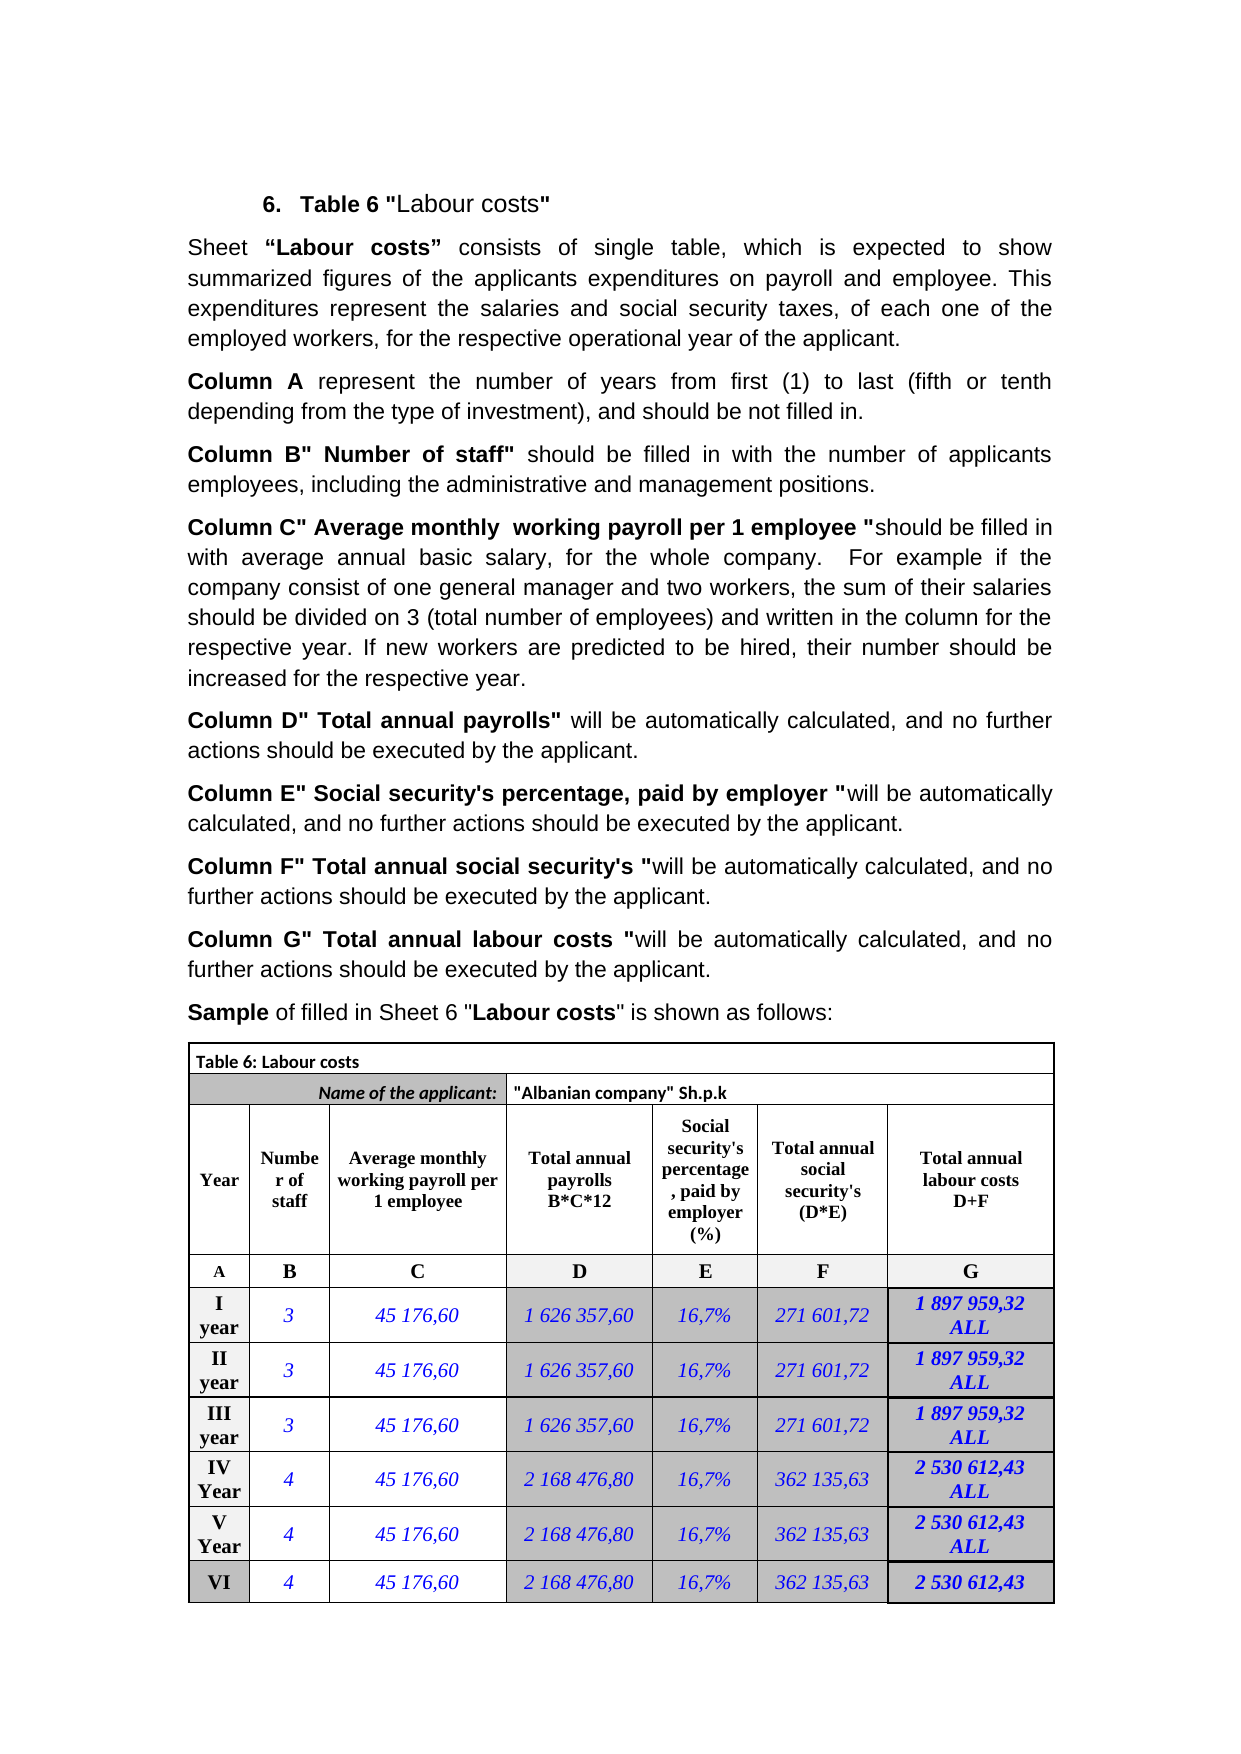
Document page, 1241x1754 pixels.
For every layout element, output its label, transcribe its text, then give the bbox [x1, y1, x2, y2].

table_cell 45 176,60 [330, 1452, 506, 1506]
table_cell D [507, 1255, 652, 1287]
table_cell 45 176,60 [330, 1561, 506, 1602]
table_cell Average monthly working payroll per 1 employee [330, 1105, 506, 1254]
table_cell Name of the applicant: [190, 1074, 506, 1104]
table_cell F [758, 1255, 887, 1287]
table_cell 362 135,63 [758, 1507, 887, 1560]
table_cell 3 [250, 1343, 329, 1396]
table_cell Total annual payrolls B*C*12 [507, 1105, 652, 1254]
table_cell 16,7% [653, 1343, 757, 1396]
text Column E" Social security's percentage, paid by employer "will be automatically calculated, and no further actions should be executed by the applicant. [187, 780, 1053, 837]
table_cell Total annual social security's (D*E) [758, 1105, 887, 1254]
table_cell E [653, 1255, 757, 1287]
text Column C" Average monthly working payroll per 1 employee "should be filled in with average annual basic salary, for the whole company. For example if the company consist of one general manager and two workers, the sum of their salaries should be divided on 3 (total number of employees) and written in the column for the respective year. If new workers are predicted to be hired, their number should be increased for the respective year. [187, 513, 1053, 691]
table_cell 271 601,72 [758, 1343, 887, 1396]
table_cell А [190, 1255, 249, 1287]
text Column A represent the number of years from first (1) to last (fifth or tenth depending from the type of investment), and should be not filled in. [187, 368, 1053, 424]
table_cell 16,7% [653, 1398, 757, 1451]
table_cell C [330, 1255, 506, 1287]
table_cell 16,7% [653, 1561, 757, 1602]
table_cell 16,7% [653, 1288, 757, 1342]
table_cell 4 [250, 1507, 329, 1560]
table_cell 2 530 612,43 ALL [889, 1563, 1053, 1602]
text Column B" Number of staff" should be filled in with the number of applicants employees, including the administrative and management positions. [187, 441, 1053, 497]
table_cell Total annual labour costs D+F [888, 1105, 1053, 1254]
text Sheet “Labour costs” consists of single table, which is expected to show summarized figures of the applicants expenditures on payroll and employee. This expenditures represent the salaries and social security taxes, of each one of the employed workers, for the respective operational year of the applicant. [187, 234, 1053, 351]
text Column G" Total annual labour costs "will be automatically calculated, and no further actions should be executed by the applicant. [187, 926, 1053, 983]
table_cell 4 [250, 1452, 329, 1506]
table_cell 16,7% [653, 1452, 757, 1506]
table_cell 2 168 476,80 [507, 1561, 652, 1602]
table_cell V Year [190, 1507, 249, 1560]
table_cell 2 168 476,80 [507, 1452, 652, 1506]
table_cell ІІ year [190, 1343, 249, 1396]
table_cell 1 626 357,60 [507, 1398, 652, 1451]
table_cell G [888, 1255, 1053, 1287]
text Column D" Total annual payrolls" will be automatically calculated, and no further actions should be executed by the applicant. [187, 707, 1053, 764]
table_cell VІ years [190, 1561, 249, 1602]
table_cell І year [190, 1288, 249, 1342]
table_cell 45 176,60 [330, 1288, 506, 1342]
table_cell 1 897 959,32 ALL [889, 1344, 1053, 1396]
table_cell 271 601,72 [758, 1288, 887, 1342]
table_cell 2 530 612,43 ALL [889, 1453, 1053, 1506]
table_cell ІІІ year [190, 1398, 249, 1451]
table_cell "Albanian company" Sh.p.k [507, 1074, 1053, 1104]
table_cell 362 135,63 [758, 1561, 887, 1602]
table_cell Social security's percentage, paid by employer (%) [653, 1105, 757, 1254]
table_cell 3 [250, 1288, 329, 1342]
table_header Table 6: Labour costs [190, 1044, 1053, 1073]
table_cell 45 176,60 [330, 1398, 506, 1451]
table_cell Year [190, 1105, 249, 1254]
table_cell 2 530 612,43 ALL [889, 1508, 1053, 1560]
table_cell 362 135,63 [758, 1452, 887, 1506]
table_cell 2 168 476,80 [507, 1507, 652, 1560]
table_cell ІV Year [190, 1452, 249, 1506]
table_cell 3 [250, 1398, 329, 1451]
table_cell B [250, 1255, 329, 1287]
text Column F" Total annual social security's "will be automatically calculated, and no further actions should be executed by the applicant. [187, 853, 1053, 910]
table_cell 1 626 357,60 [507, 1343, 652, 1396]
table_cell 4 [250, 1561, 329, 1602]
table_cell 1 897 959,32 ALL [889, 1399, 1053, 1451]
table_cell 1 897 959,32 ALL [889, 1289, 1053, 1342]
table_cell Number of staff [250, 1105, 329, 1254]
table_cell 271 601,72 [758, 1398, 887, 1451]
table_cell 45 176,60 [330, 1507, 506, 1560]
table_cell 45 176,60 [330, 1343, 506, 1396]
table_cell 16,7% [653, 1507, 757, 1560]
text Sample of filled in Sheet 6 "Labour costs" is shown as follows: [187, 999, 1053, 1025]
table_cell 1 626 357,60 [507, 1288, 652, 1342]
list Table 6 "Labour costs" [262, 189, 1053, 218]
